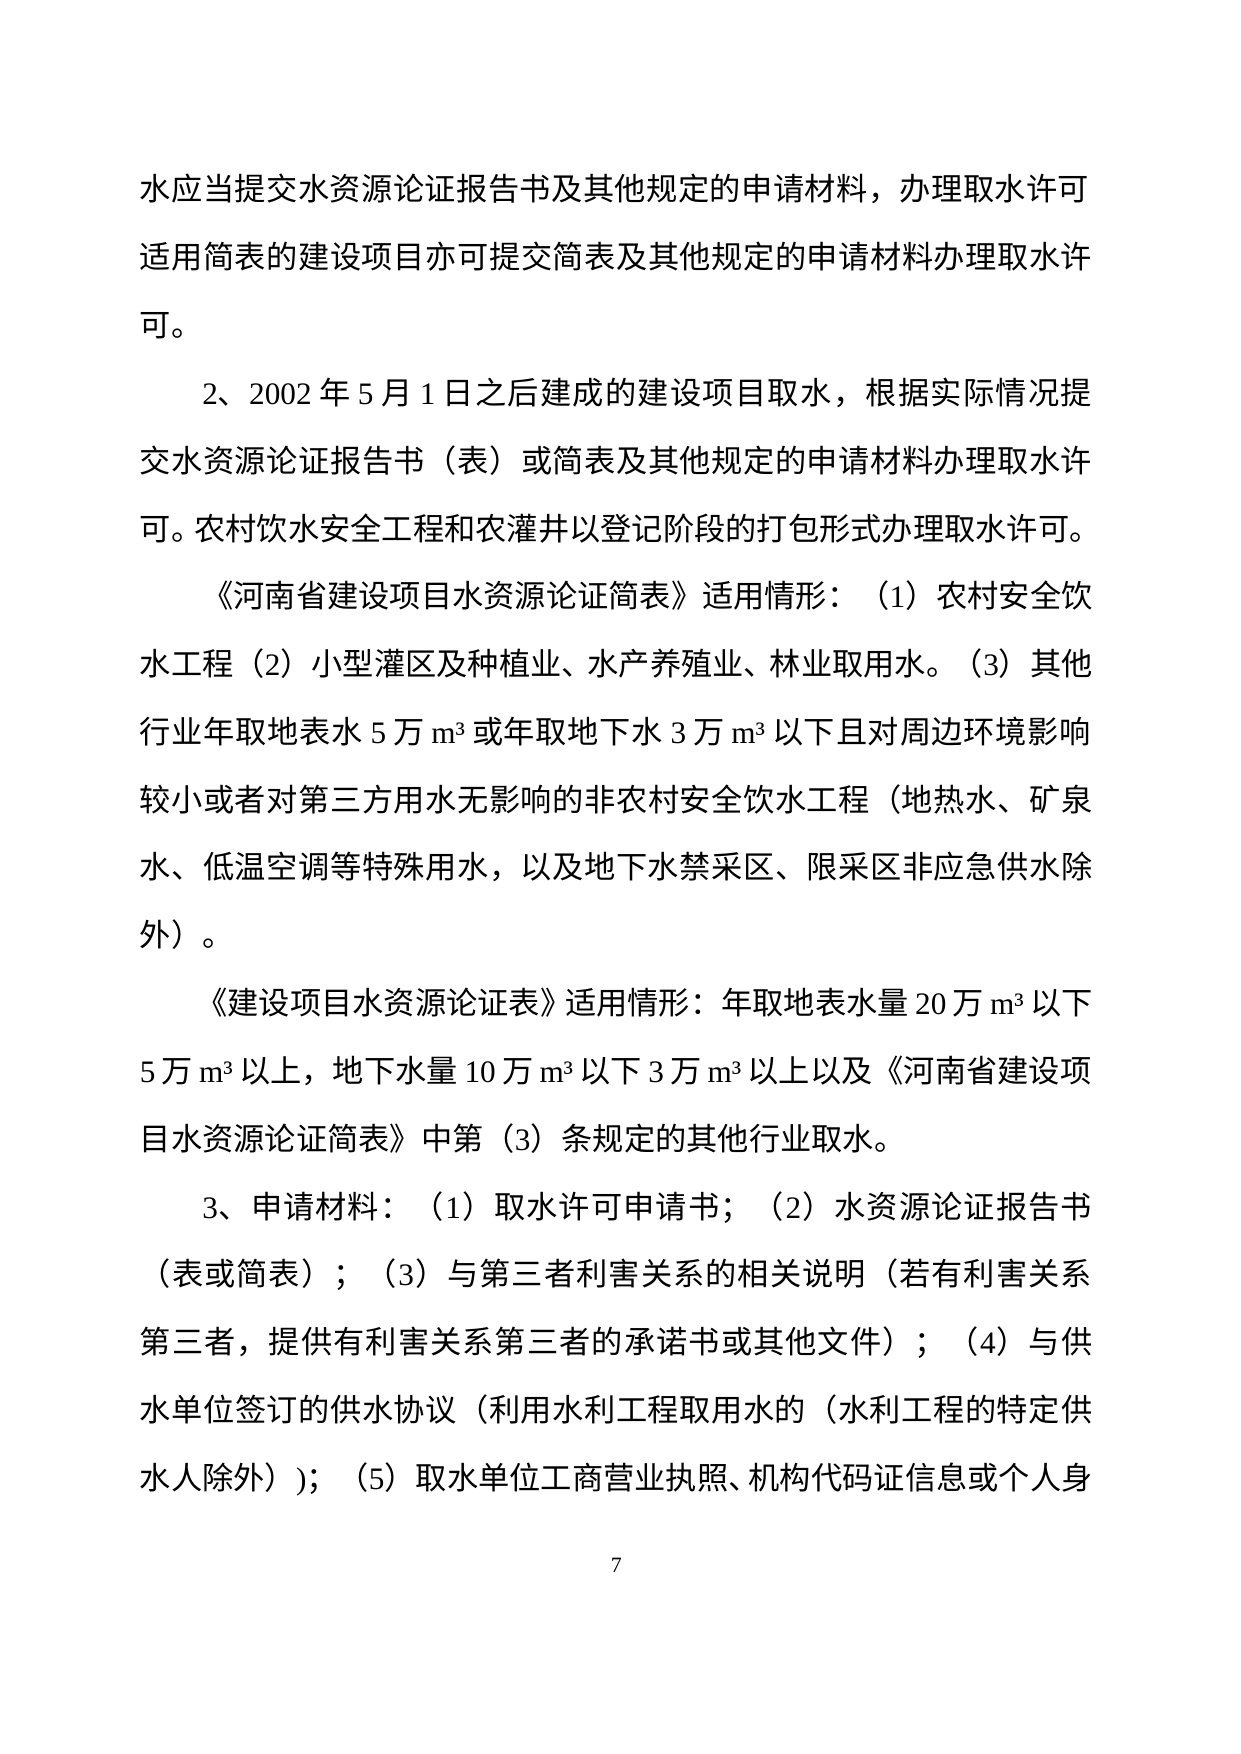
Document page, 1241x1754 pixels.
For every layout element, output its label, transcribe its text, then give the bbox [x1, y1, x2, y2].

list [139, 1317, 1092, 1498]
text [139, 164, 1092, 481]
list 《河南省建设项目水资源论证简表》适用情形：（1）农村安全饮水工程（2）小型灌区及种植业、水产养殖业、林业取用水。（3）其他行业年取地表水5万m³或年取地下水3万m³以下且对周边环境影响较小或者对第三方用水无影响的非农村安全饮水工程（地热水、矿泉水、低温空调等特殊用水，以及地下水禁采区、限采区非应急供水除外）。 [139, 707, 1092, 1091]
list 2002年5月1日之后建成的建设项目取水，根据实际情况提交水资源论证报告书（表）或简表及其他规定的申请材料办理取水许可。农村饮水安全工程和农灌井以登记阶段的打包形式办理取水许可。 [139, 504, 1092, 684]
list 《建设项目水资源论证表》适用情形：年取地表水量20万m³以下5万m³以上，地下水量10万m³以下3万m³以上以及《河南省建设项目水资源论证简表》中第（3）条规定的其他行业取水。 [139, 1114, 1092, 1295]
